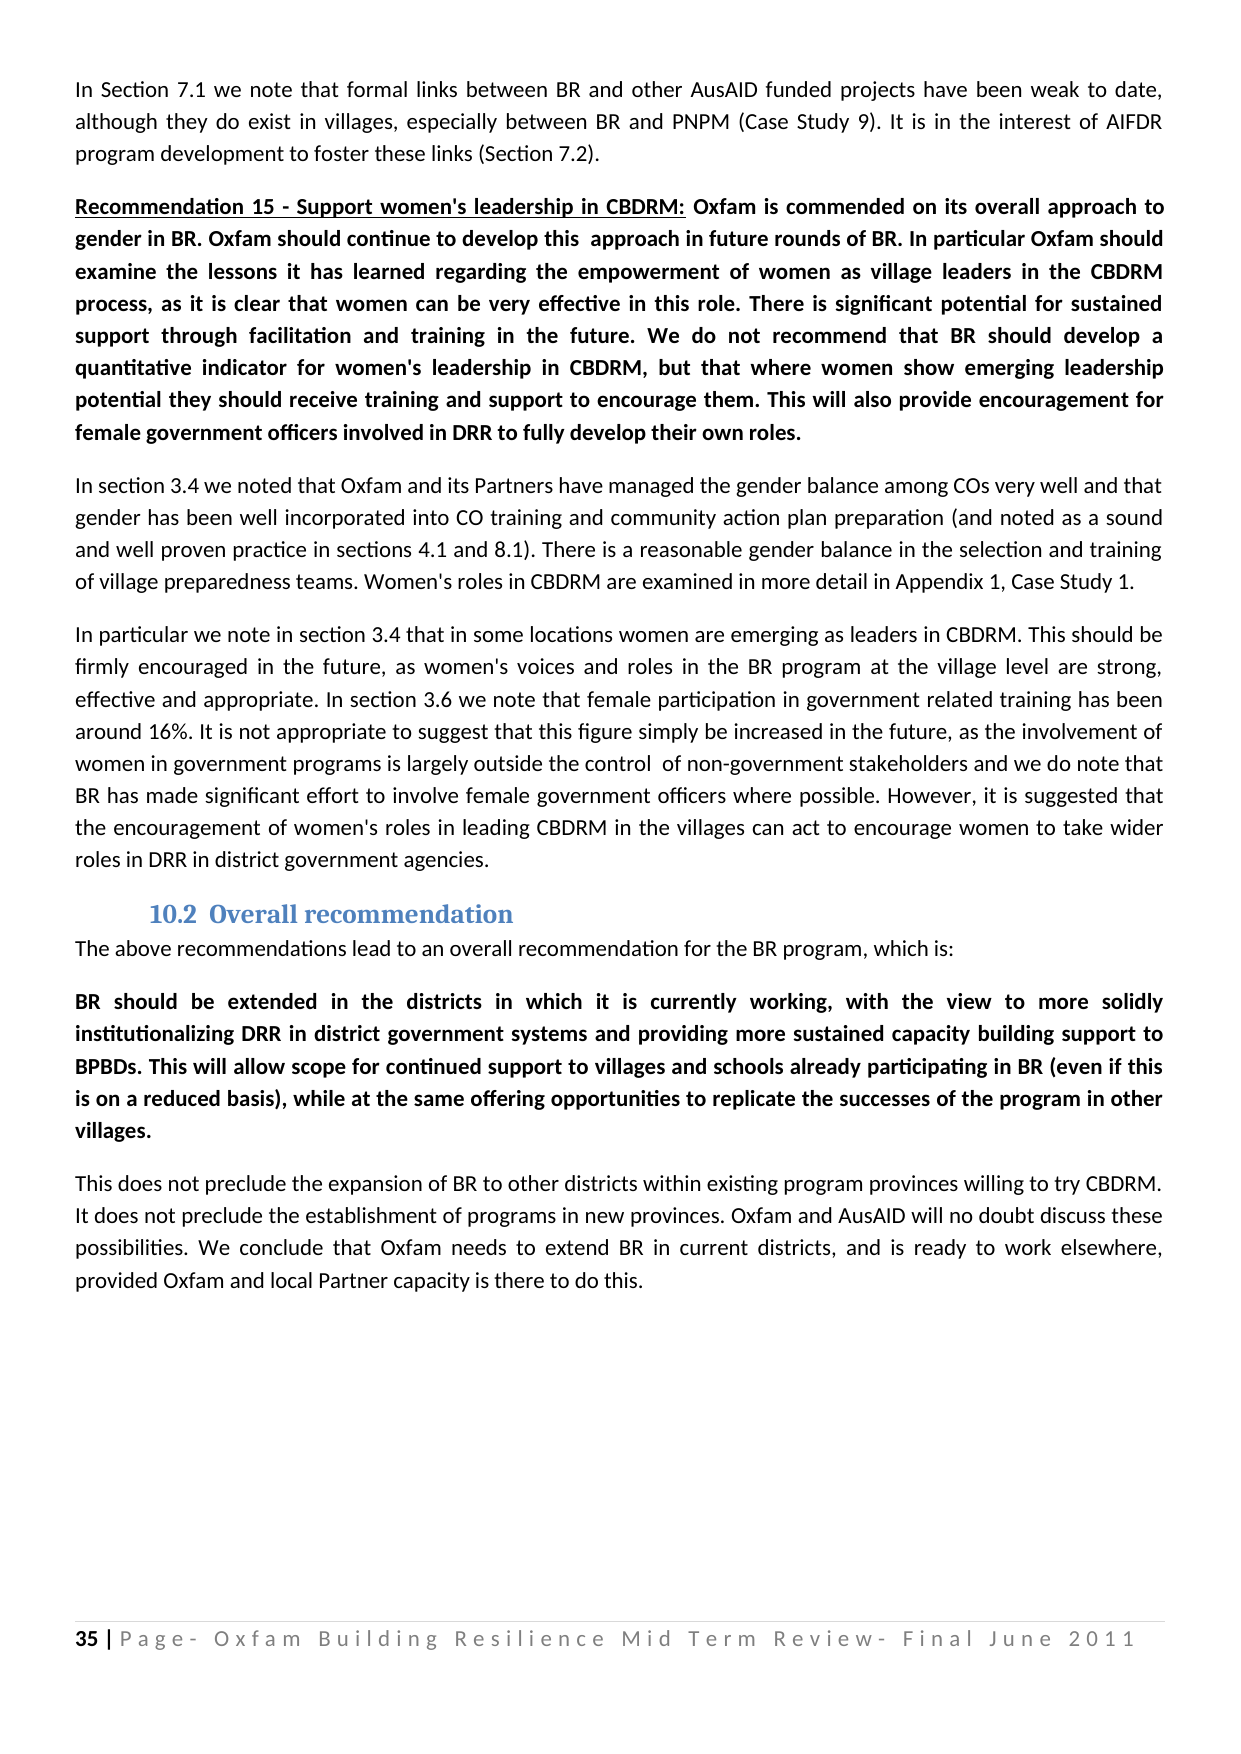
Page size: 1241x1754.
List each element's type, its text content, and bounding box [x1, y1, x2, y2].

text This does not preclude the expansion of BR to other districts within existing program provinces willing to try CBDRM. It does not preclude the establishment of programs in new provinces. Oxfam and AusAID will no doubt discuss these possibilities. We conclude that Oxfam needs to extend BR in current districts, and is ready to work elsewhere, provided Oxfam and local Partner capacity is there to do this. [75, 1169, 1165, 1294]
text In Section 7.1 we note that formal links between BR and other AusAID funded projects have been weak to date, although they do exist in villages, especially between BR and PNPM (Case Study 9). It is in the interest of AIFDR program development to foster these links (Section 7.2). [75, 75, 1165, 167]
subtitle Overall recommendation [150, 899, 1165, 930]
text The above recommendations lead to an overall recommendation for the BR program, which is: [75, 934, 1165, 962]
text BR should be extended in the districts in which it is currently working, with the view to more solidly institutionalizing DRR in district government systems and providing more sustained capacity building support to BPBDs. This will allow scope for continued support to villages and schools already participating in BR (even if this is on a reduced basis), while at the same offering opportunities to replicate the successes of the program in other villages. [75, 987, 1165, 1144]
text In section 3.4 we noted that Oxfam and its Partners have managed the gender balance among COs very well and that gender has been well incorporated into CO training and community action plan preparation (and noted as a sound and well proven practice in sections 4.1 and 8.1). There is a reasonable gender balance in the selection and training of village preparedness teams. Women's roles in CBDRM are examined in more detail in Appendix 1, Case Study 1. [75, 471, 1165, 595]
text In particular we note in section 3.4 that in some locations women are emerging as leaders in CBDRM. This should be firmly encouraged in the future, as women's voices and roles in the BR program at the village level are strong, effective and appropriate. In section 3.6 we note that female participation in government related training has been around 16%. It is not appropriate to suggest that this figure simply be increased in the future, as the involvement of women in government programs is largely outside the control of non-government stakeholders and we do note that BR has made significant effort to involve female government officers where possible. However, it is suggested that the encouragement of women's roles in leading CBDRM in the villages can act to encourage women to take wider roles in DRR in district government agencies. [75, 620, 1165, 874]
text Recommendation 15 - Support women's leadership in CBDRM: Oxfam is commended on its overall approach to gender in BR. Oxfam should continue to develop this approach in future rounds of BR. In particular Oxfam should examine the lessons it has learned regarding the empowerment of women as village leaders in the CBDRM process, as it is clear that women can be very effective in this role. There is significant potential for sustained support through facilitation and training in the future. We do not recommend that BR should develop a quantitative indicator for women's leadership in CBDRM, but that where women show emerging leadership potential they should receive training and support to encourage them. This will also provide encouragement for female government officers involved in DRR to fully develop their own roles. [75, 192, 1165, 446]
